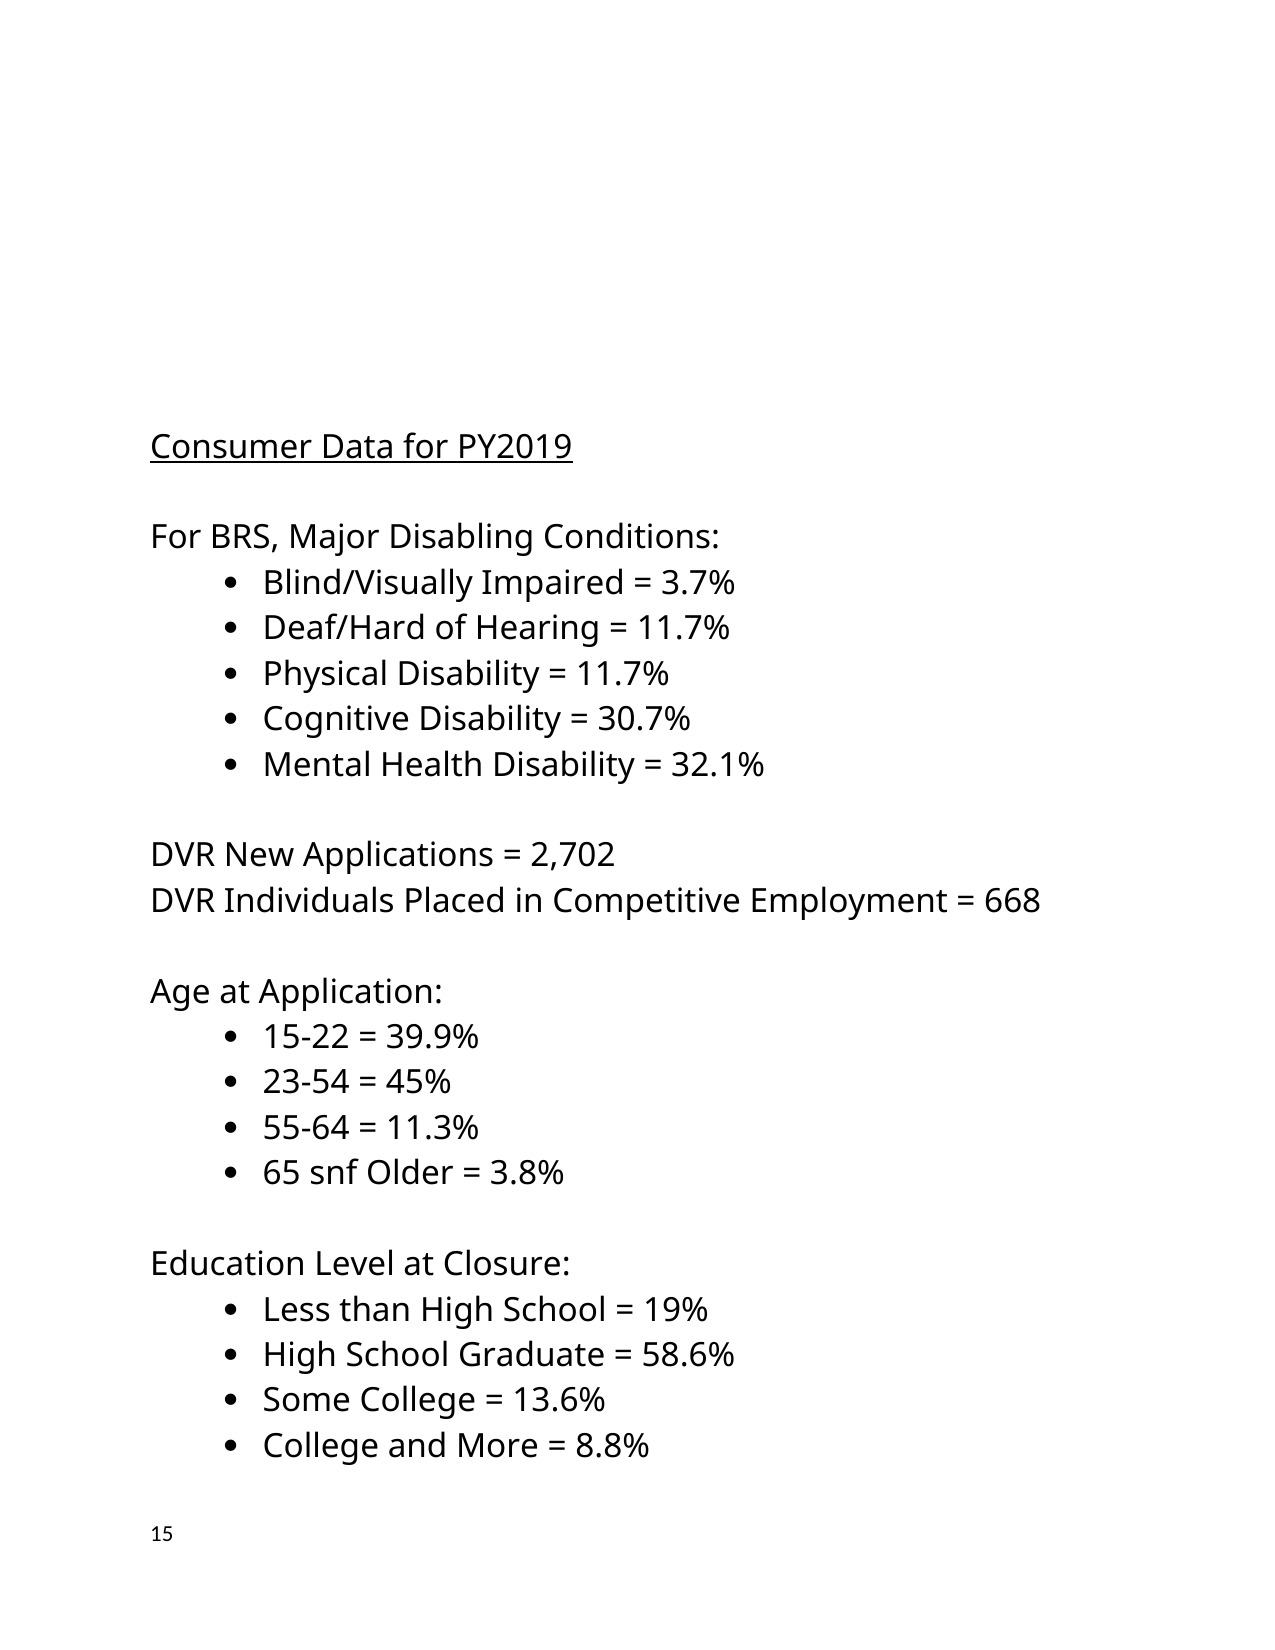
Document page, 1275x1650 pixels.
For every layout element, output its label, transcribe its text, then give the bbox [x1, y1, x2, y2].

list 23-54 = 45% [225, 1058, 1125, 1104]
text DVR New Applications = 2,702 [150, 831, 1125, 877]
text DVR Individuals Placed in Competitive Employment = 668 [150, 877, 1125, 922]
list Physical Disability = 11.7% [225, 649, 1125, 695]
list 15-22 = 39.9% [225, 1013, 1125, 1058]
list Cognitive Disability = 30.7% [225, 695, 1125, 740]
text Education Level at Closure: [150, 1240, 1125, 1285]
list Deaf/Hard of Hearing = 11.7% [225, 604, 1125, 649]
list 65 snf Older = 3.8% [225, 1149, 1125, 1194]
list College and More = 8.8% [225, 1422, 1125, 1467]
list Less than High School = 19% [225, 1285, 1125, 1331]
list Blind/Visually Impaired = 3.7% [225, 559, 1125, 604]
list Some College = 13.6% [225, 1376, 1125, 1422]
list Mental Health Disability = 32.1% [225, 740, 1125, 786]
text For BRS, Major Disabling Conditions: [150, 513, 1125, 559]
text Age at Application: [150, 967, 1125, 1013]
text Consumer Data for PY2019 [150, 422, 1125, 468]
list 55-64 = 11.3% [225, 1104, 1125, 1149]
list High School Graduate = 58.6% [225, 1331, 1125, 1376]
